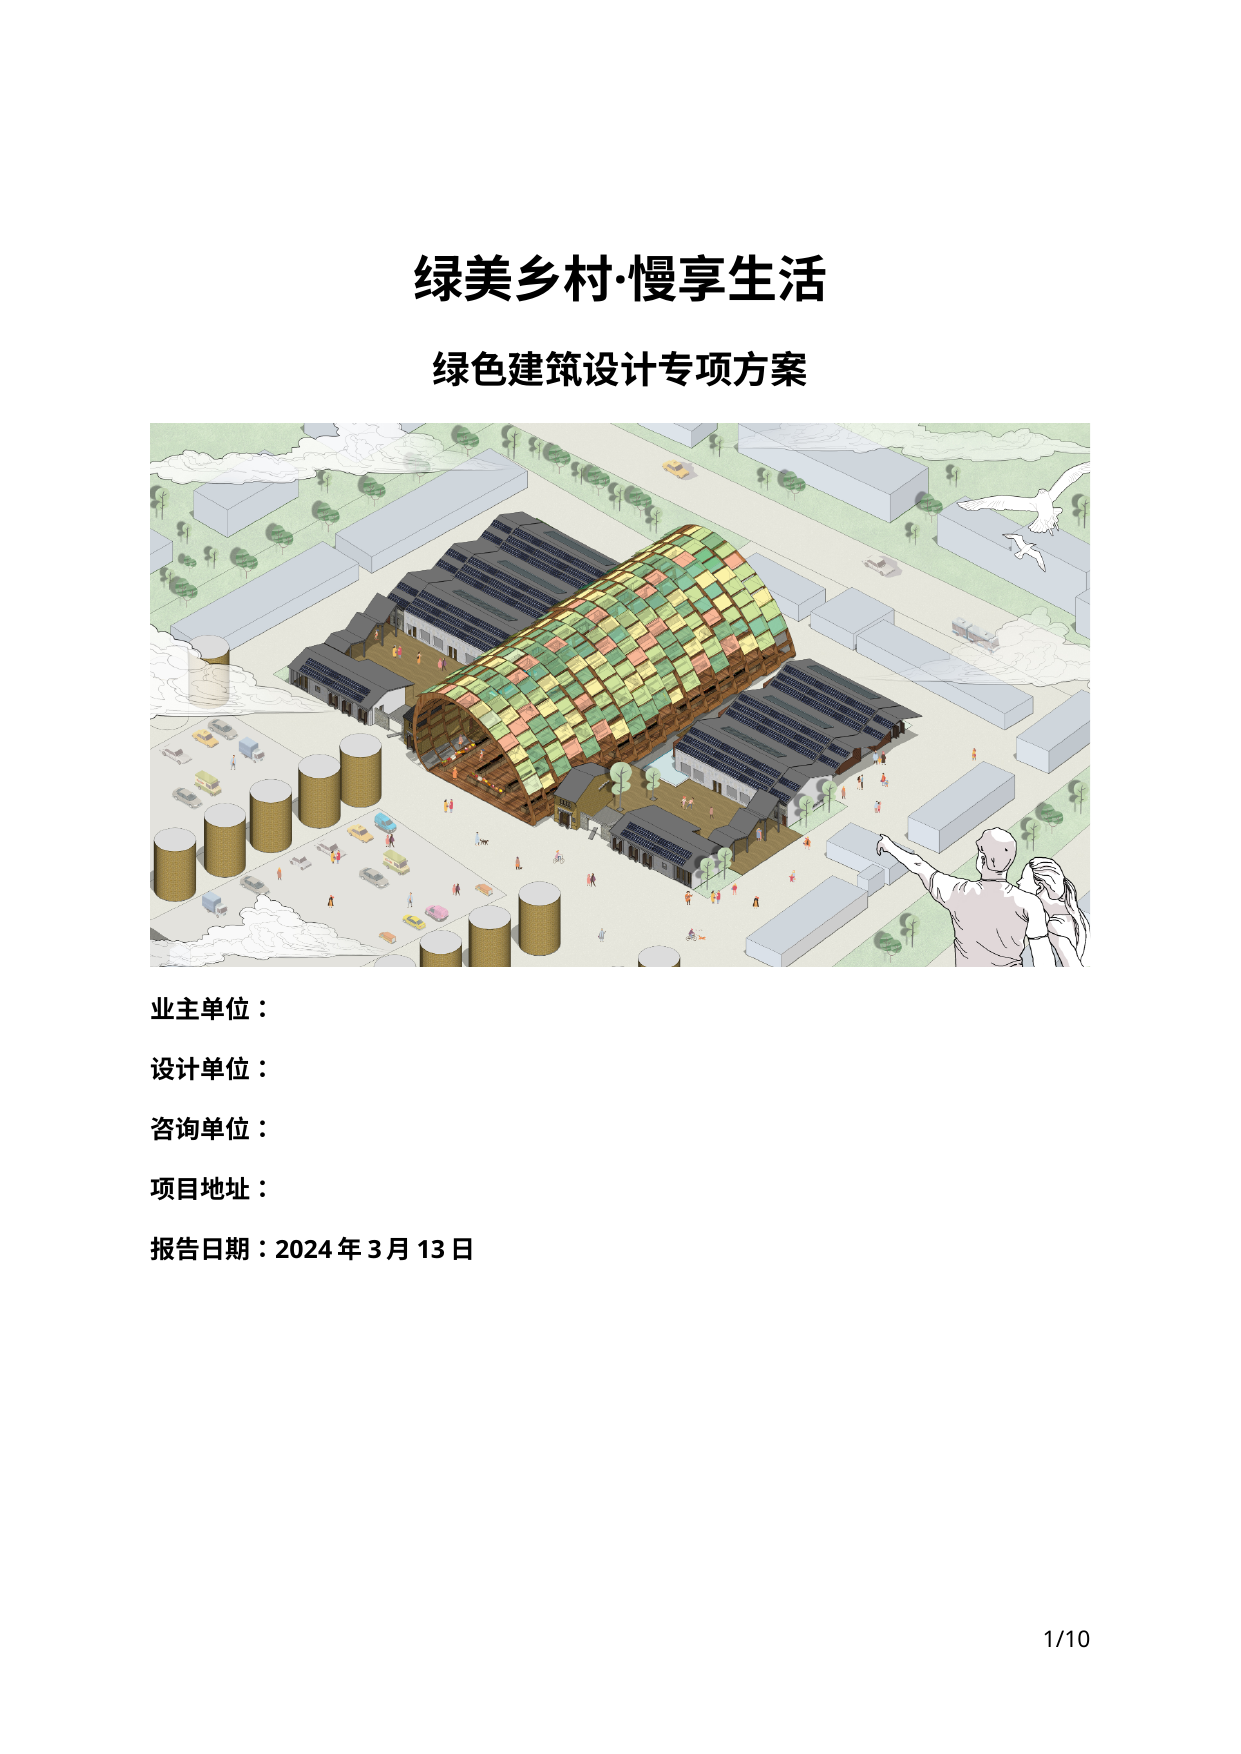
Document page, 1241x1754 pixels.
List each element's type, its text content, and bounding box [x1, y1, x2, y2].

text 项目地址： [150, 1172, 1090, 1206]
text 绿美乡村·慢享生活 [150, 244, 1090, 313]
text 设计单位： [150, 1052, 1090, 1086]
text 报告日期：2024年3月13日 [150, 1232, 1090, 1266]
picture [150, 423, 1091, 967]
text 业主单位： [150, 992, 1090, 1026]
text 绿色建筑设计专项方案 [150, 344, 1090, 395]
text 咨询单位： [150, 1112, 1090, 1146]
